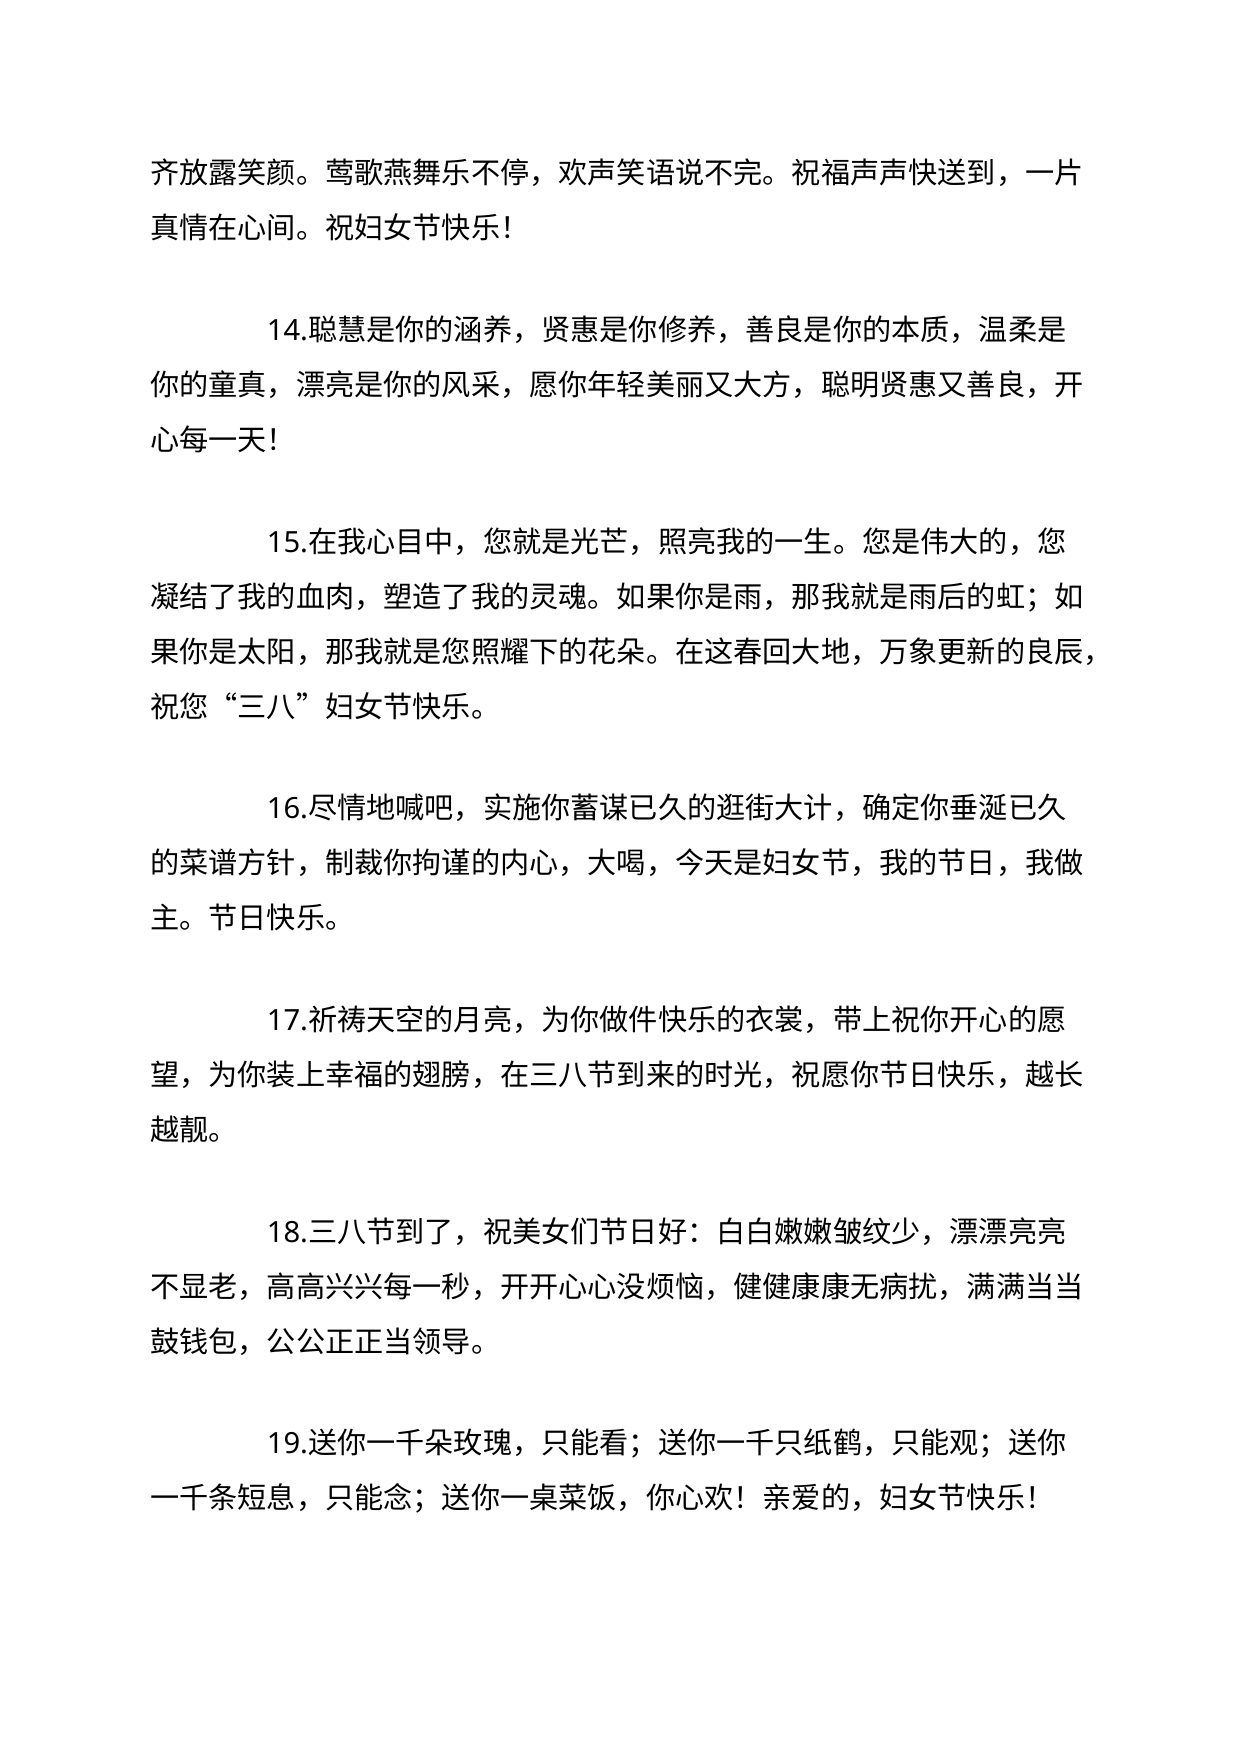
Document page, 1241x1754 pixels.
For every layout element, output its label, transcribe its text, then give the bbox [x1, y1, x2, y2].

text 18.三八节到了，祝美女们节日好：白白嫩嫩皱纹少，漂漂亮亮不显老，高高兴兴每一秒，开开心心没烦恼，健健康康无病扰，满满当当鼓钱包，公公正正当领导。 [150, 1208, 1090, 1360]
text 19.送你一千朵玫瑰，只能看；送你一千只纸鹤，只能观；送你一千条短息，只能念；送你一桌菜饭，你心欢！亲爱的，妇女节快乐！ [150, 1420, 1090, 1517]
text 15.在我心目中，您就是光芒，照亮我的一生。您是伟大的，您凝结了我的血肉，塑造了我的灵魂。如果你是雨，那我就是雨后的虹；如果你是太阳，那我就是您照耀下的花朵。在这春回大地，万象更新的良辰，祝您“三八”妇女节快乐。 [150, 518, 1090, 725]
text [150, 150, 1090, 247]
text 14.聪慧是你的涵养，贤惠是你修养，善良是你的本质，温柔是你的童真，漂亮是你的风采，愿你年轻美丽又大方，聪明贤惠又善良，开心每一天！ [150, 307, 1090, 459]
text 17.祈祷天空的月亮，为你做件快乐的衣裳，带上祝你开心的愿望，为你装上幸福的翅膀，在三八节到来的时光，祝愿你节日快乐，越长越靓。 [150, 997, 1090, 1149]
text 16.尽情地喊吧，实施你蓄谋已久的逛街大计，确定你垂涎已久的菜谱方针，制裁你拘谨的内心，大喝，今天是妇女节，我的节日，我做主。节日快乐。 [150, 785, 1090, 937]
